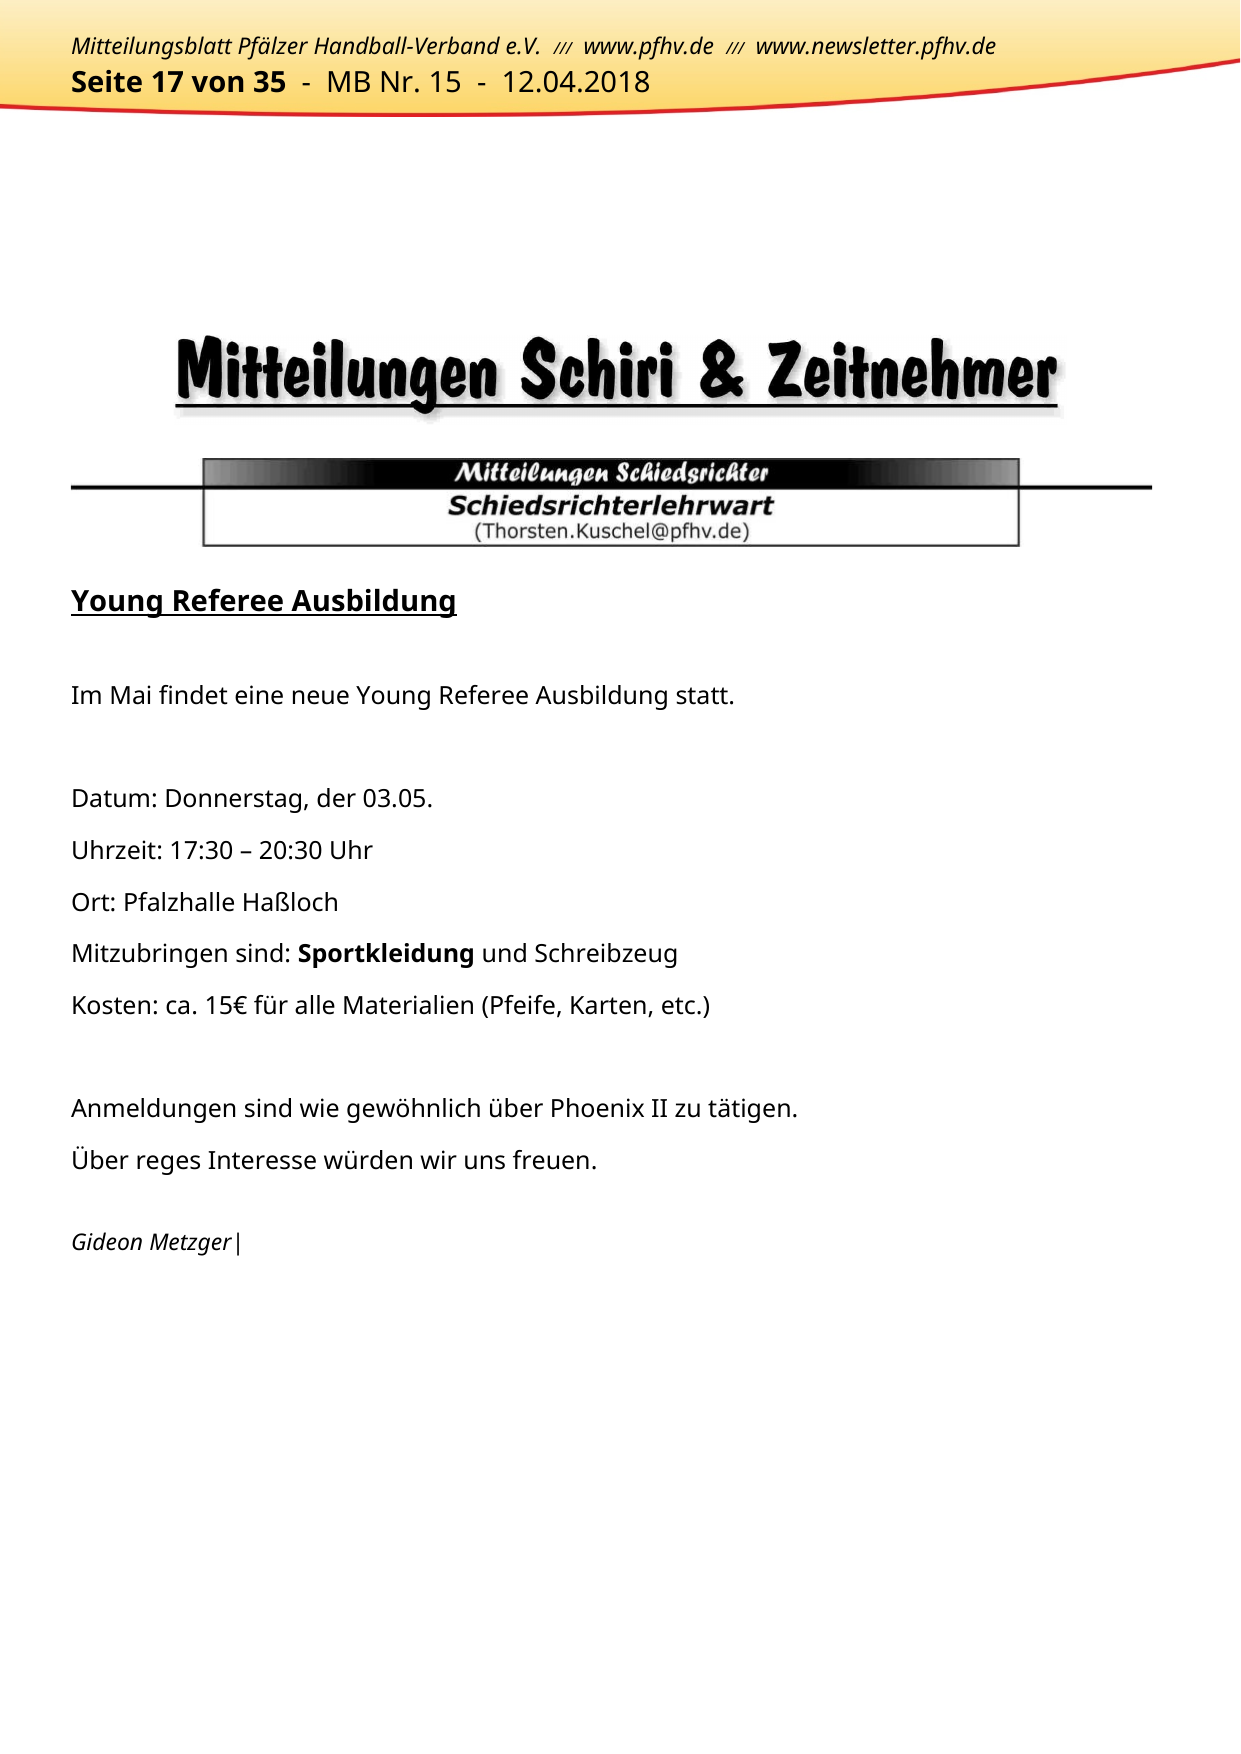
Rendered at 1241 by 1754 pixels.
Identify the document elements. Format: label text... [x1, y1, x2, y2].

text Datum: Donnerstag, der 03.05. [71, 781, 1169, 815]
text Anmeldungen sind wie gewöhnlich über Phoenix II zu tätigen. [71, 1091, 1169, 1125]
picture [70, 458, 1153, 547]
text Im Mai findet eine neue Young Referee Ausbildung statt. [71, 677, 1169, 712]
picture [0, 0, 1241, 117]
text Kosten: ca. 15€ für alle Materialien (Pfeife, Karten, etc.) [71, 987, 1169, 1022]
text Ort: Pfalzhalle Haßloch [71, 884, 1169, 918]
text Mitzubringen sind: Sportkleidung und Schreibzeug [71, 936, 1169, 970]
picture [173, 335, 1067, 425]
text Young Referee Ausbildung [71, 580, 1169, 620]
text Über reges Interesse würden wir uns freuen. [71, 1142, 1169, 1177]
text Uhrzeit: 17:30 – 20:30 Uhr [71, 832, 1169, 867]
text Gideon Metzger| [71, 1225, 1169, 1257]
